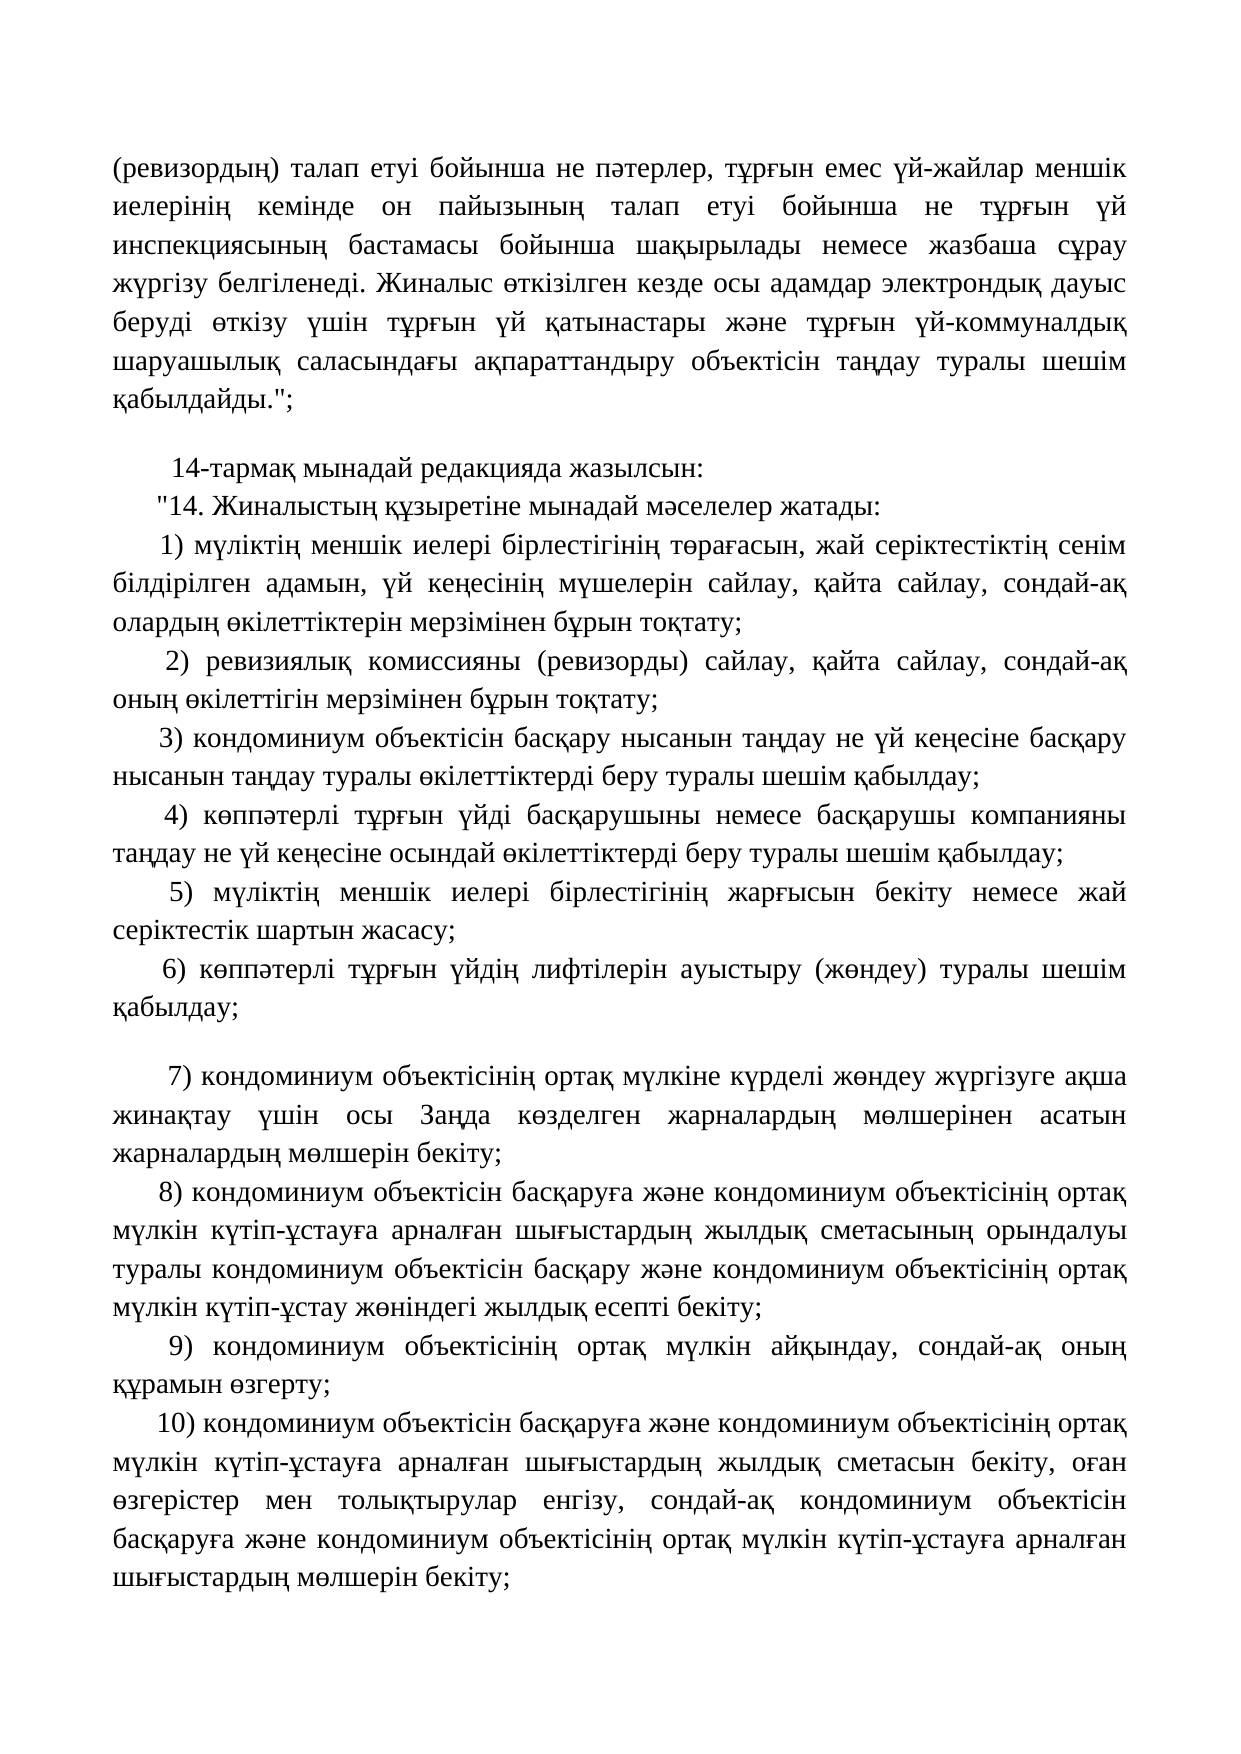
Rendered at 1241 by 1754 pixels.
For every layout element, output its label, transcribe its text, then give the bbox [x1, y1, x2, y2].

text 2) ревизиялық комиссияны (ревизорды) сайлау, қайта сайлау, сондай-ақ оның өкілеттігін мерзімінен бұрын тоқтату; [112, 643, 1128, 715]
text 9) кондоминиум объектісінің ортақ мүлкін айқындау, сондай-ақ оның құрамын өзгерту; [112, 1328, 1128, 1400]
text 6) көппәтерлі тұрғын үйдің лифтілерін ауыстыру (жөндеу) туралы шешім қабылдау; [112, 951, 1128, 1023]
text 4) көппәтерлі тұрғын үйді басқарушыны немесе басқарушы компанияны таңдау не үй кеңесіне осындай өкілеттіктерді беру туралы шешім қабылдау; [112, 797, 1128, 869]
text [112, 150, 1128, 415]
text 5) мүліктің меншік иелері бірлестігінің жарғысын бекіту немесе жай серіктестік шартын жасасу; [112, 874, 1128, 946]
text 3) кондоминиум объектісін басқару нысанын таңдау не үй кеңесіне басқару нысанын таңдау туралы өкілеттіктерді беру туралы шешім қабылдау; [112, 720, 1128, 792]
text 7) кондоминиум объектісінің ортақ мүлкіне күрделі жөндеу жүргізуге ақша жинақтау үшін осы Заңда көзделген жарналардың мөлшерінен асатын жарналардың мөлшерін бекіту; [112, 1058, 1128, 1169]
text "14. Жиналыстың құзыретіне мынадай мәселелер жатады: [112, 488, 1128, 522]
text 10) кондоминиум объектісін басқаруға және кондоминиум объектісінің ортақ мүлкін күтіп-ұстауға арналған шығыстардың жылдық сметасын бекіту, оған өзгерістер мен толықтырулар енгізу, сондай-ақ кондоминиум объектісін басқаруға және кондоминиум объектісінің ортақ мүлкін күтіп-ұстауға арналған шығыстардың мөлшерін бекіту; [112, 1405, 1128, 1593]
text 1) мүліктің меншік иелері бірлестігінің төрағасын, жай серіктестіктің сенім білдірілген адамын, үй кеңесінің мүшелерін сайлау, қайта сайлау, сондай-ақ олардың өкілеттіктерін мерзімінен бұрын тоқтату; [112, 527, 1128, 638]
text 8) кондоминиум объектісін басқаруға және кондоминиум объектісінің ортақ мүлкін күтіп-ұстауға арналған шығыстардың жылдық сметасының орындалуы туралы кондоминиум объектісін басқару және кондоминиум объектісінің ортақ мүлкін күтіп-ұстау жөніндегі жылдық есепті бекіту; [112, 1174, 1128, 1323]
text 14-тармақ мынадай редакцияда жазылсын: [112, 450, 1128, 483]
